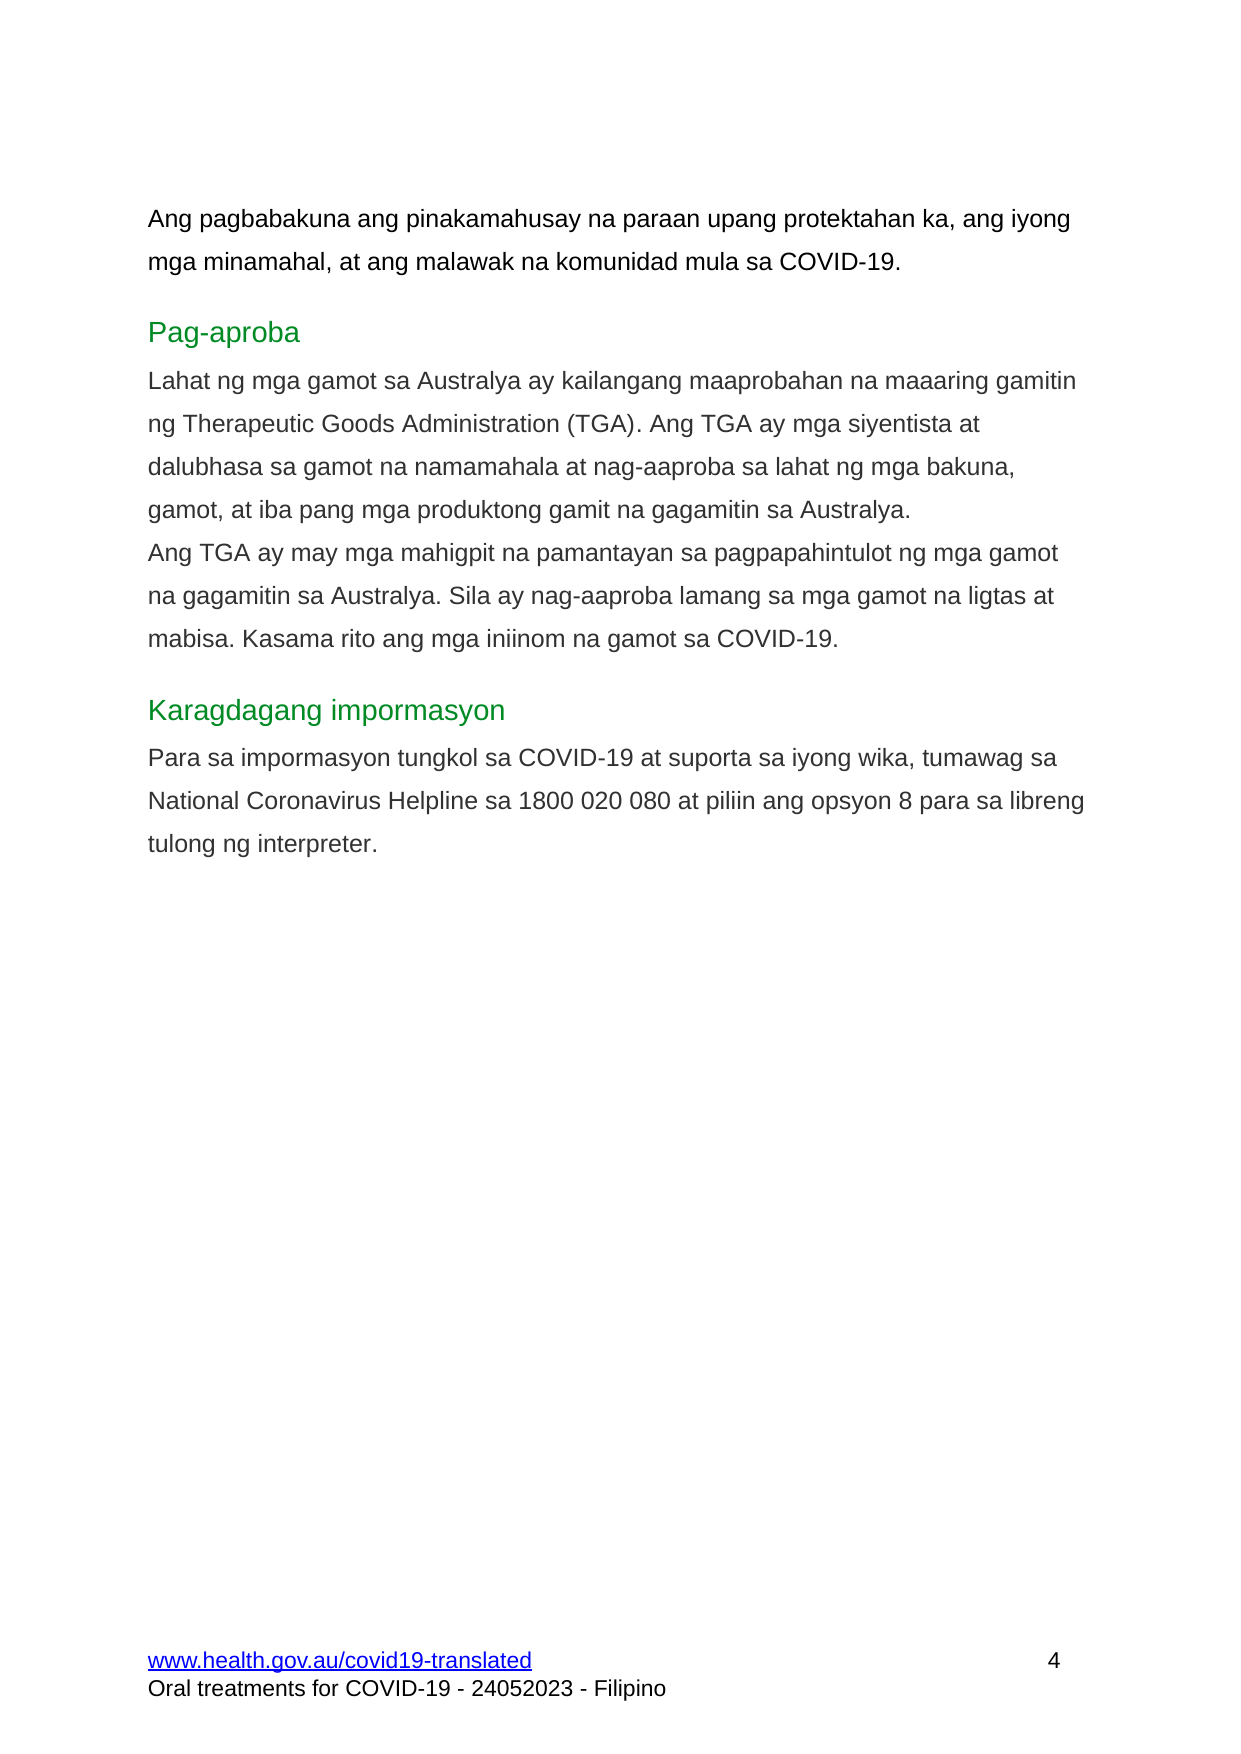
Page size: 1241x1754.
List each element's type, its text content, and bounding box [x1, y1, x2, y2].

text Ang TGA ay may mga mahigpit na pamantayan sa pagpapahintulot ng mga gamot na gagamitin sa Australya. Sila ay nag-aaproba lamang sa mga gamot na ligtas at mabisa. Kasama rito ang mga iniinom na gamot sa COVID-19. [148, 538, 1092, 653]
subtitle Karagdagang impormasyon [148, 693, 1092, 726]
subtitle Pag-aproba [148, 315, 1092, 349]
text Lahat ng mga gamot sa Australya ay kailangang maaprobahan na maaaring gamitin ng Therapeutic Goods Administration (TGA). Ang TGA ay mga siyentista at dalubhasa sa gamot na namamahala at nag-aaproba sa lahat ng mga bakuna, gamot, at iba pang mga produktong gamit na gagamitin sa Australya. [148, 366, 1092, 524]
text Ang pagbabakuna ang pinakamahusay na paraan upang protektahan ka, ang iyong mga minamahal, at ang malawak na komunidad mula sa COVID-19. [148, 204, 1092, 276]
text Para sa impormasyon tungkol sa COVID-19 at suporta sa iyong wika, tumawag sa National Coronavirus Helpline sa 1800 020 080 at piliin ang opsyon 8 para sa libreng tulong ng interpreter. [148, 743, 1092, 858]
